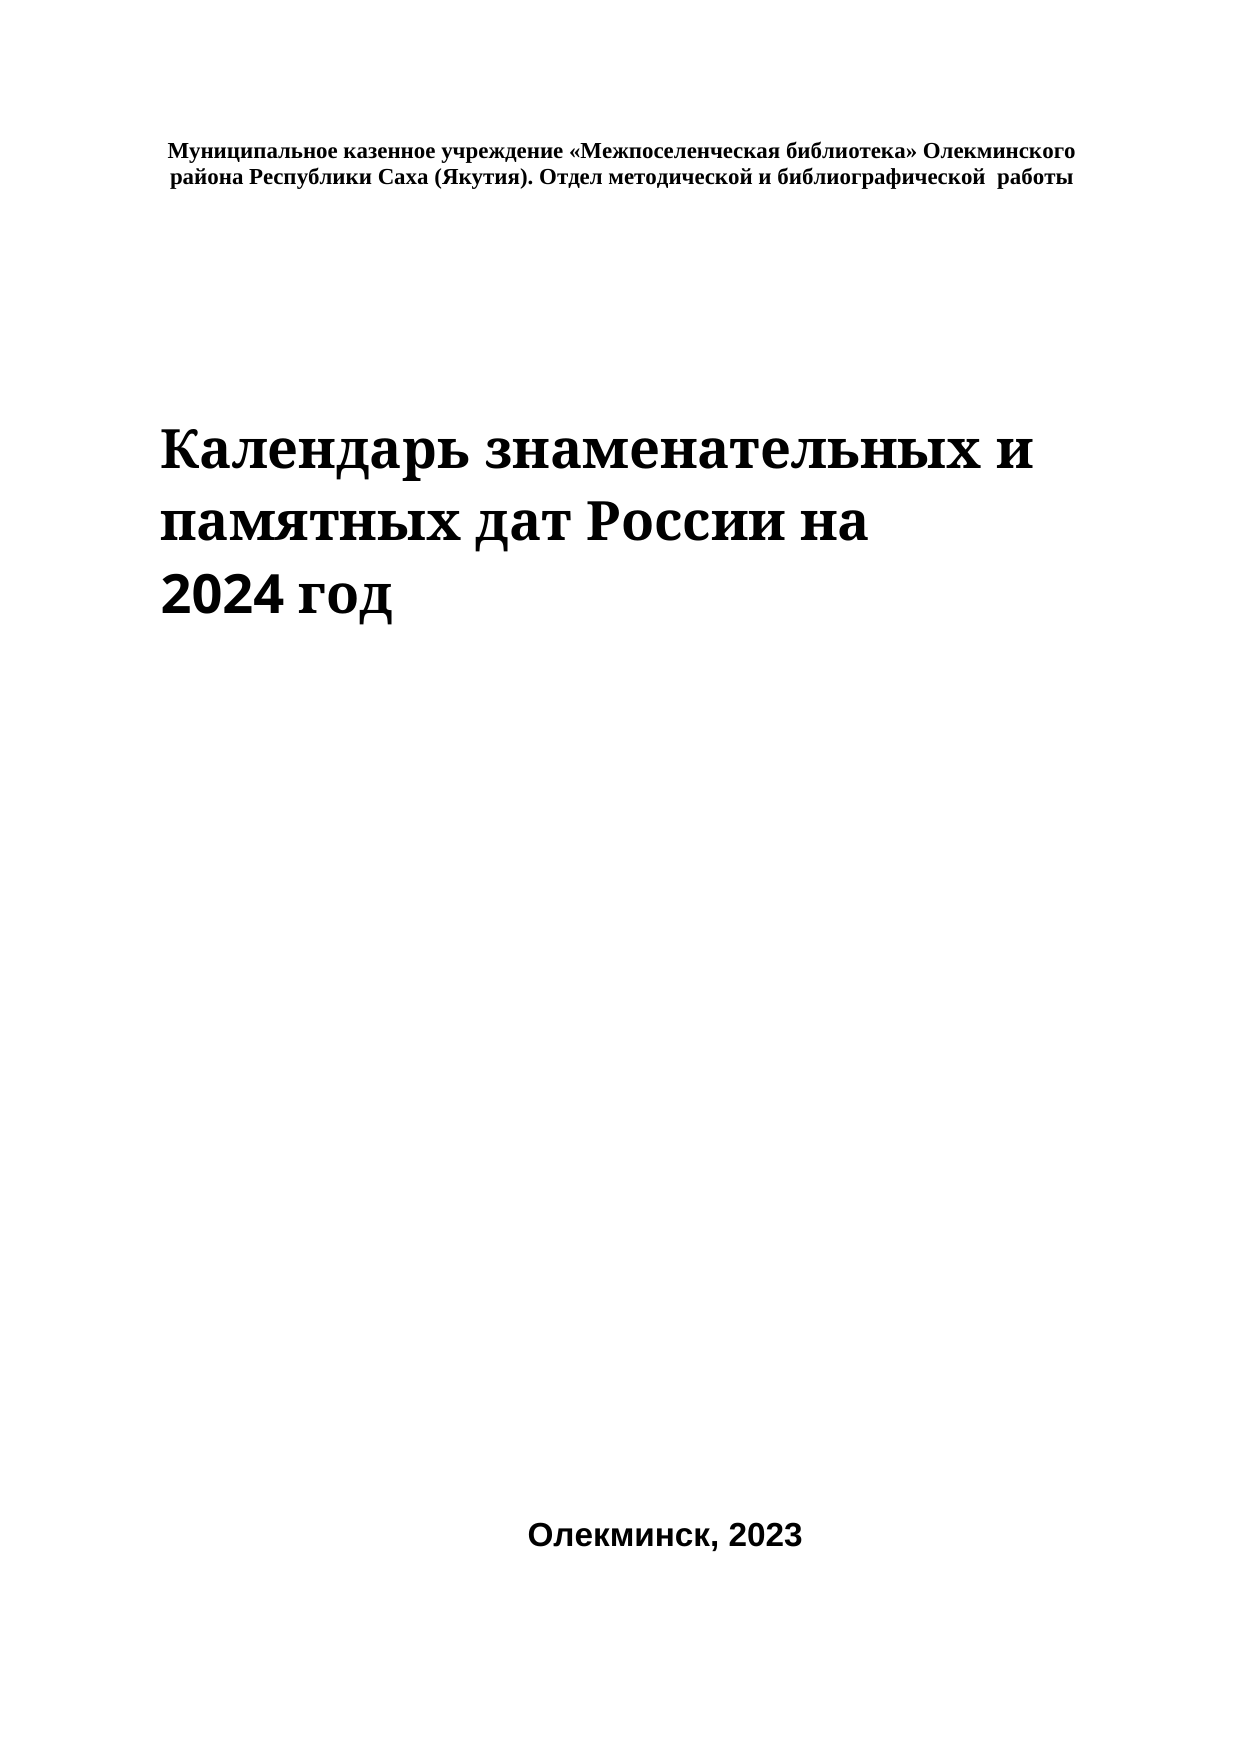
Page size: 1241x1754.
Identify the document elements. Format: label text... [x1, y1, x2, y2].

text 2024 год [160, 556, 1169, 629]
text Календарь знаменательных и памятных дат России на [160, 420, 1169, 556]
text Олекминск, 2023 [160, 1515, 1169, 1554]
text Муниципальное казенное учреждение «Межпоселенческая библиотека» Олекминского района Республики Саха (Якутия). Отдел методической и библиографической работы [160, 137, 1083, 190]
